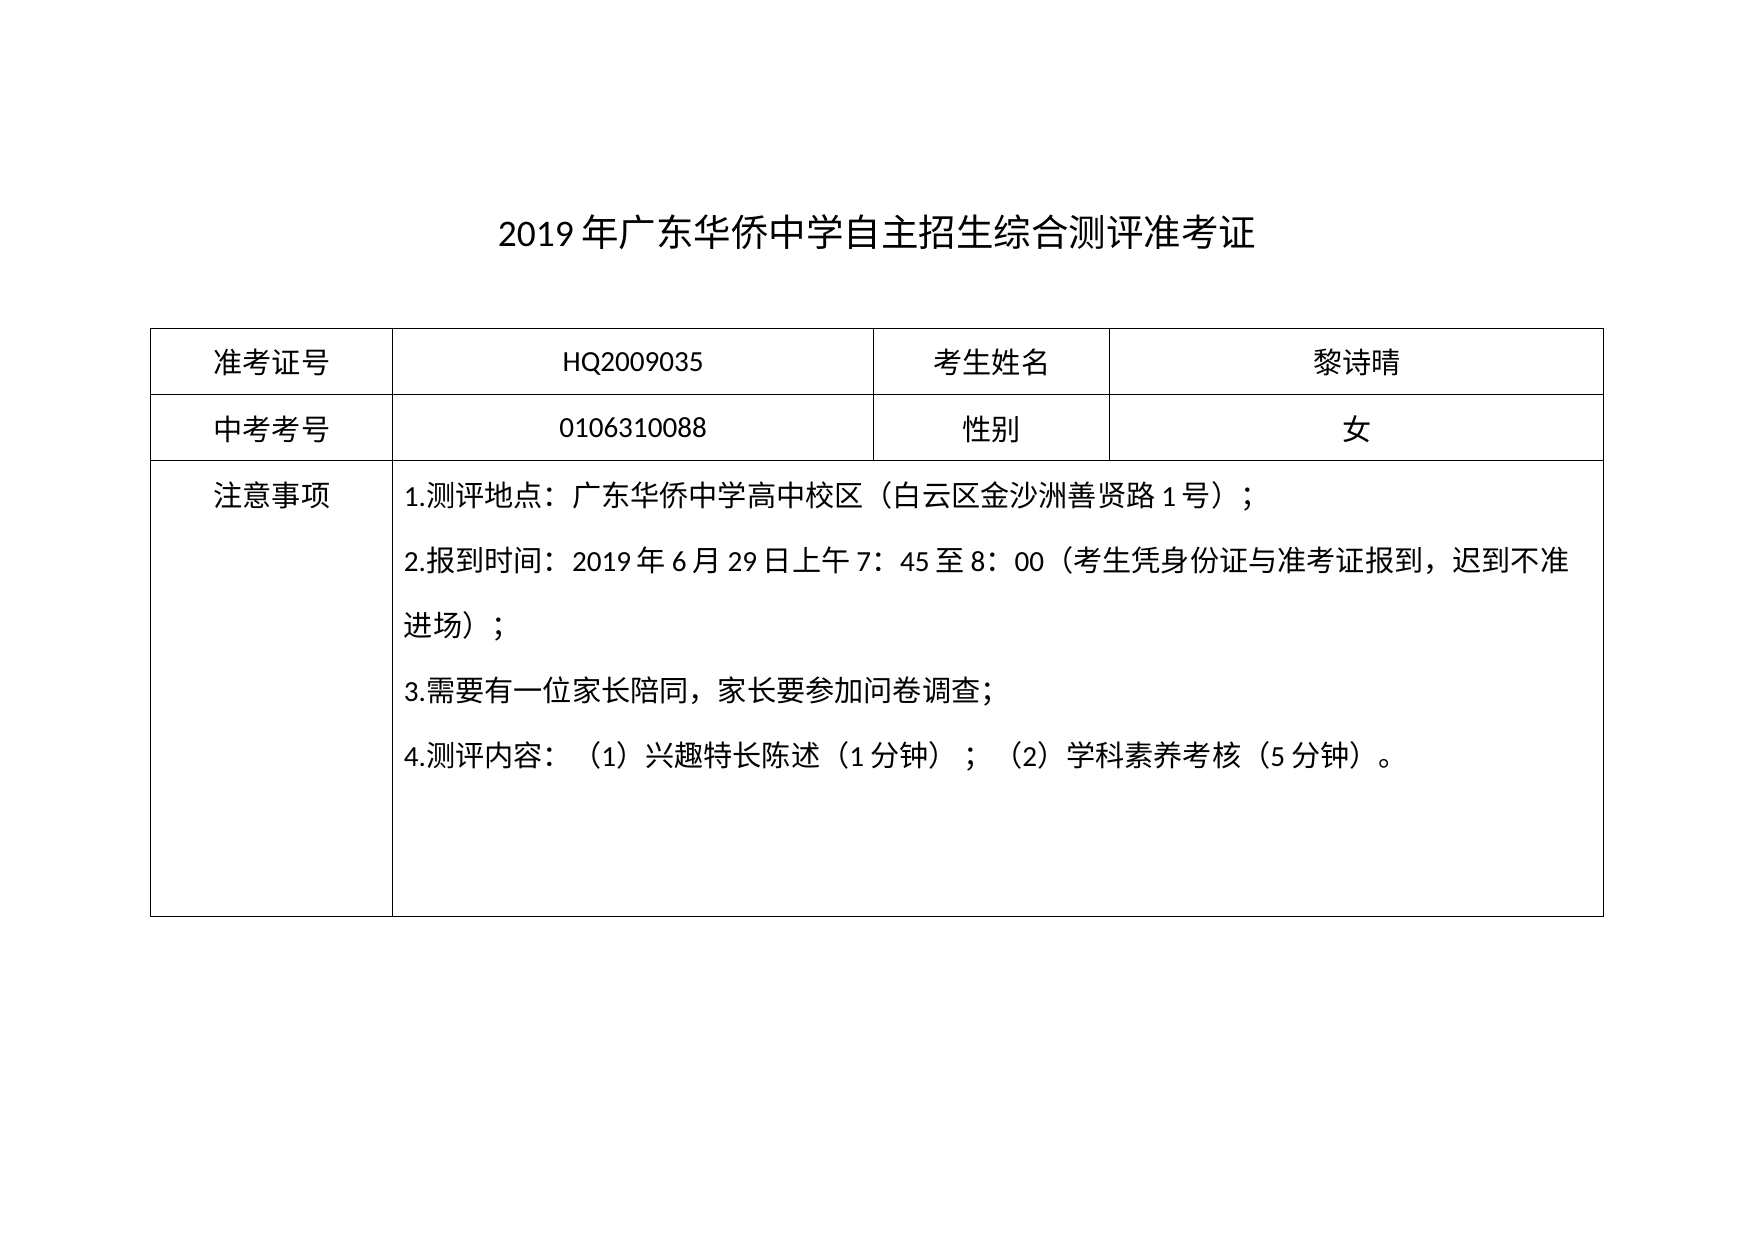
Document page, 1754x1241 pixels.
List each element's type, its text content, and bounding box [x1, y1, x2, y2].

table_header 准考证号 [151, 329, 392, 394]
table_cell 1.测评地点：广东华侨中学高中校区（白云区金沙洲善贤路1号）； 2.报到时间：2019年6月29日上午7：45至8：00（考生凭身份证与准考证报到，迟到不准进场）； 3.需要有一位家长陪同，家长要参加问卷调查； 4.测评内容：（1）兴趣特长陈述（1分钟） ；（2）学科素养考核（5分钟）。 [393, 461, 1603, 916]
table_cell 女 [1110, 395, 1603, 460]
table_header 考生姓名 [874, 329, 1109, 394]
table_cell 中考考号 [151, 395, 392, 460]
text 2019年广东华侨中学自主招生综合测评准考证 [150, 198, 1604, 263]
table_cell 注意事项 [151, 461, 392, 916]
table_cell 性别 [874, 395, 1109, 460]
table_cell 0106310088 [393, 395, 873, 460]
table_header 黎诗晴 [1110, 329, 1603, 394]
table_header HQ2009035 [393, 329, 873, 394]
